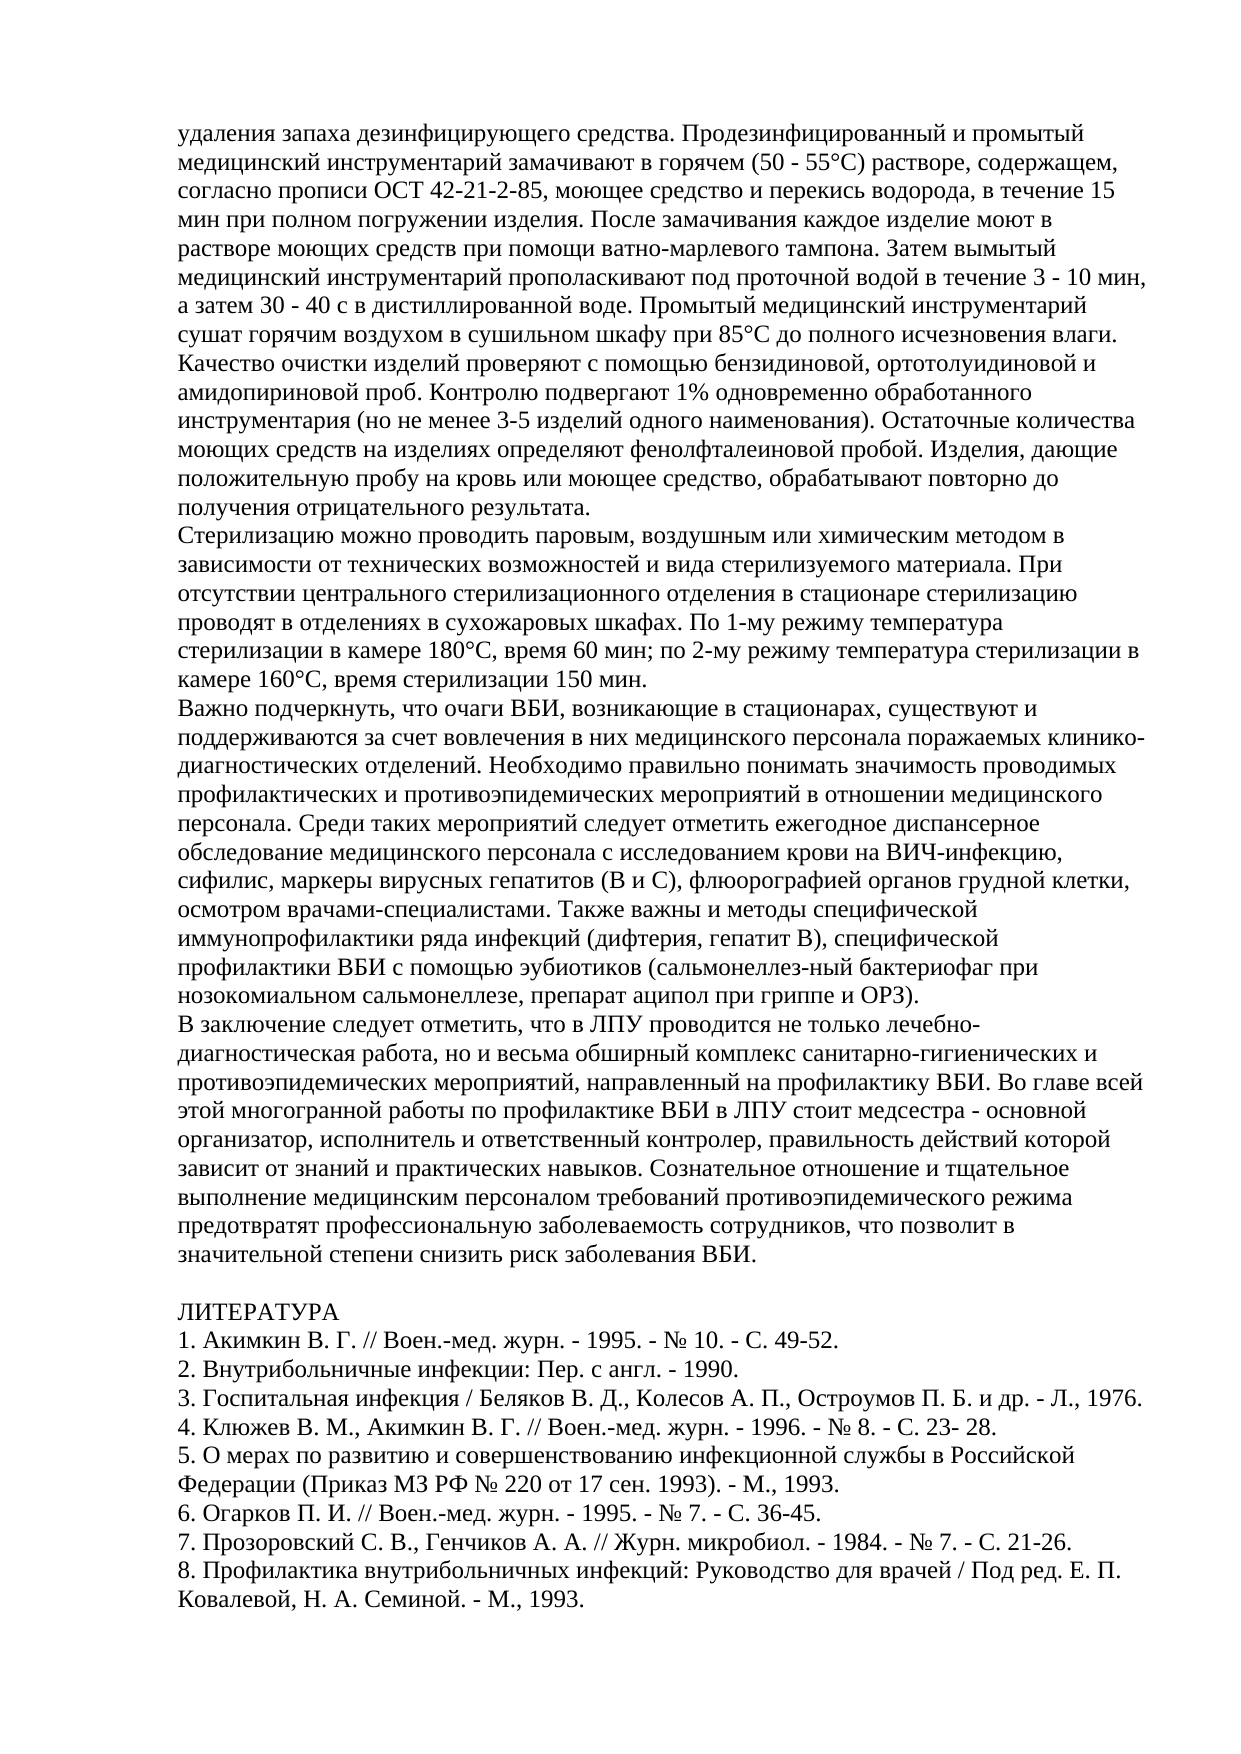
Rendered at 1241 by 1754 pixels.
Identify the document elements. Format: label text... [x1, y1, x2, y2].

text Важно подчеркнуть, что очаги ВБИ, возникающие в стационарах, существуют и поддерживаются за счет вовлечения в них медицинского персонала поражаемых клинико-диагностических отделений. Необходимо правильно понимать значимость проводимых профилактических и противоэпидемических мероприятий в отношении медицинского персонала. Среди таких мероприятий следует отметить ежегодное диспансерное обследование медицинского персонала с исследованием крови на ВИЧ-инфекцию, сифилис, маркеры вирусных гепатитов (В и С), флюорографией органов грудной клетки, осмотром врачами-специалистами. Также важны и методы специфической иммунопрофилактики ряда инфекций (дифтерия, гепатит В), специфической профилактики ВБИ с помощью эубиотиков (сальмонеллез-ный бактериофаг при нозокомиальном сальмонеллезе, препарат аципол при гриппе и ОРЗ). [177, 693, 1152, 1009]
text Качество очистки изделий проверяют с помощью бензидиновой, ортотолуидиновой и амидопириновой проб. Контролю подвергают 1% одновременно обработанного инструментария (но не менее 3-5 изделий одного наименования). Остаточные количества моющих средств на изделиях определяют фенолфталеиновой пробой. Изделия, дающие положительную пробу на кровь или моющее средство, обрабатывают повторно до получения отрицательного результата. [177, 348, 1152, 521]
text 7. Прозоровский С. В., Генчиков А. А. // Журн. микробиол. - 1984. - № 7. - С. 21-26. [177, 1527, 1152, 1556]
text ЛИТЕРАТУРА [177, 1297, 1152, 1326]
text В заключение следует отметить, что в ЛПУ проводится не только лечебно-диагностическая работа, но и весьма обширный комплекс санитарно-гигиенических и противоэпидемических мероприятий, направленный на профилактику ВБИ. Во главе всей этой многогранной работы по профилактике ВБИ в ЛПУ стоит медсестра - основной организатор, исполнитель и ответственный контролер, правильность действий которой зависит от знаний и практических навыков. Сознательное отношение и тщательное выполнение медицинским персоналом требований противоэпидемического режима предотвратят профессиональную заболеваемость сотрудников, что позволит в значительной степени снизить риск заболевания ВБИ. [177, 1009, 1152, 1268]
text 8. Профилактика внутрибольничных инфекций: Руководство для врачей / Под ред. Е. П. Ковалевой, Н. А. Семиной. - М., 1993. [177, 1556, 1152, 1613]
text 1. Акимкин В. Г. // Воен.-мед. журн. - 1995. - № 10. - С. 49-52. [177, 1326, 1152, 1354]
text Стерилизацию можно проводить паровым, воздушным или химическим методом в зависимости от технических возможностей и вида стерилизуемого материала. При отсутствии центрального стерилизационного отделения в стационаре стерилизацию проводят в отделениях в сухожаровых шкафах. По 1-му режиму температура стерилизации в камере 180°С, время 60 мин; по 2-му режиму температура стерилизации в камере 160°С, время стерилизации 150 мин. [177, 521, 1152, 693]
text 3. Госпитальная инфекция / Беляков В. Д., Колесов А. П., Остроумов П. Б. и др. - Л., 1976. [177, 1383, 1152, 1412]
text 4. Клюжев В. М., Акимкин В. Г. // Воен.-мед. журн. - 1996. - № 8. - С. 23- 28. [177, 1412, 1152, 1441]
text 2. Внутрибольничные инфекции: Пер. с англ. - 1990. [177, 1354, 1152, 1383]
text 5. О мерах по развитию и совершенствованию инфекционной службы в Российской Федерации (Приказ МЗ РФ № 220 от 17 сен. 1993). - М., 1993. [177, 1441, 1152, 1498]
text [177, 118, 1152, 348]
text 6. Огарков П. И. // Воен.-мед. журн. - 1995. - № 7. - С. 36-45. [177, 1498, 1152, 1527]
